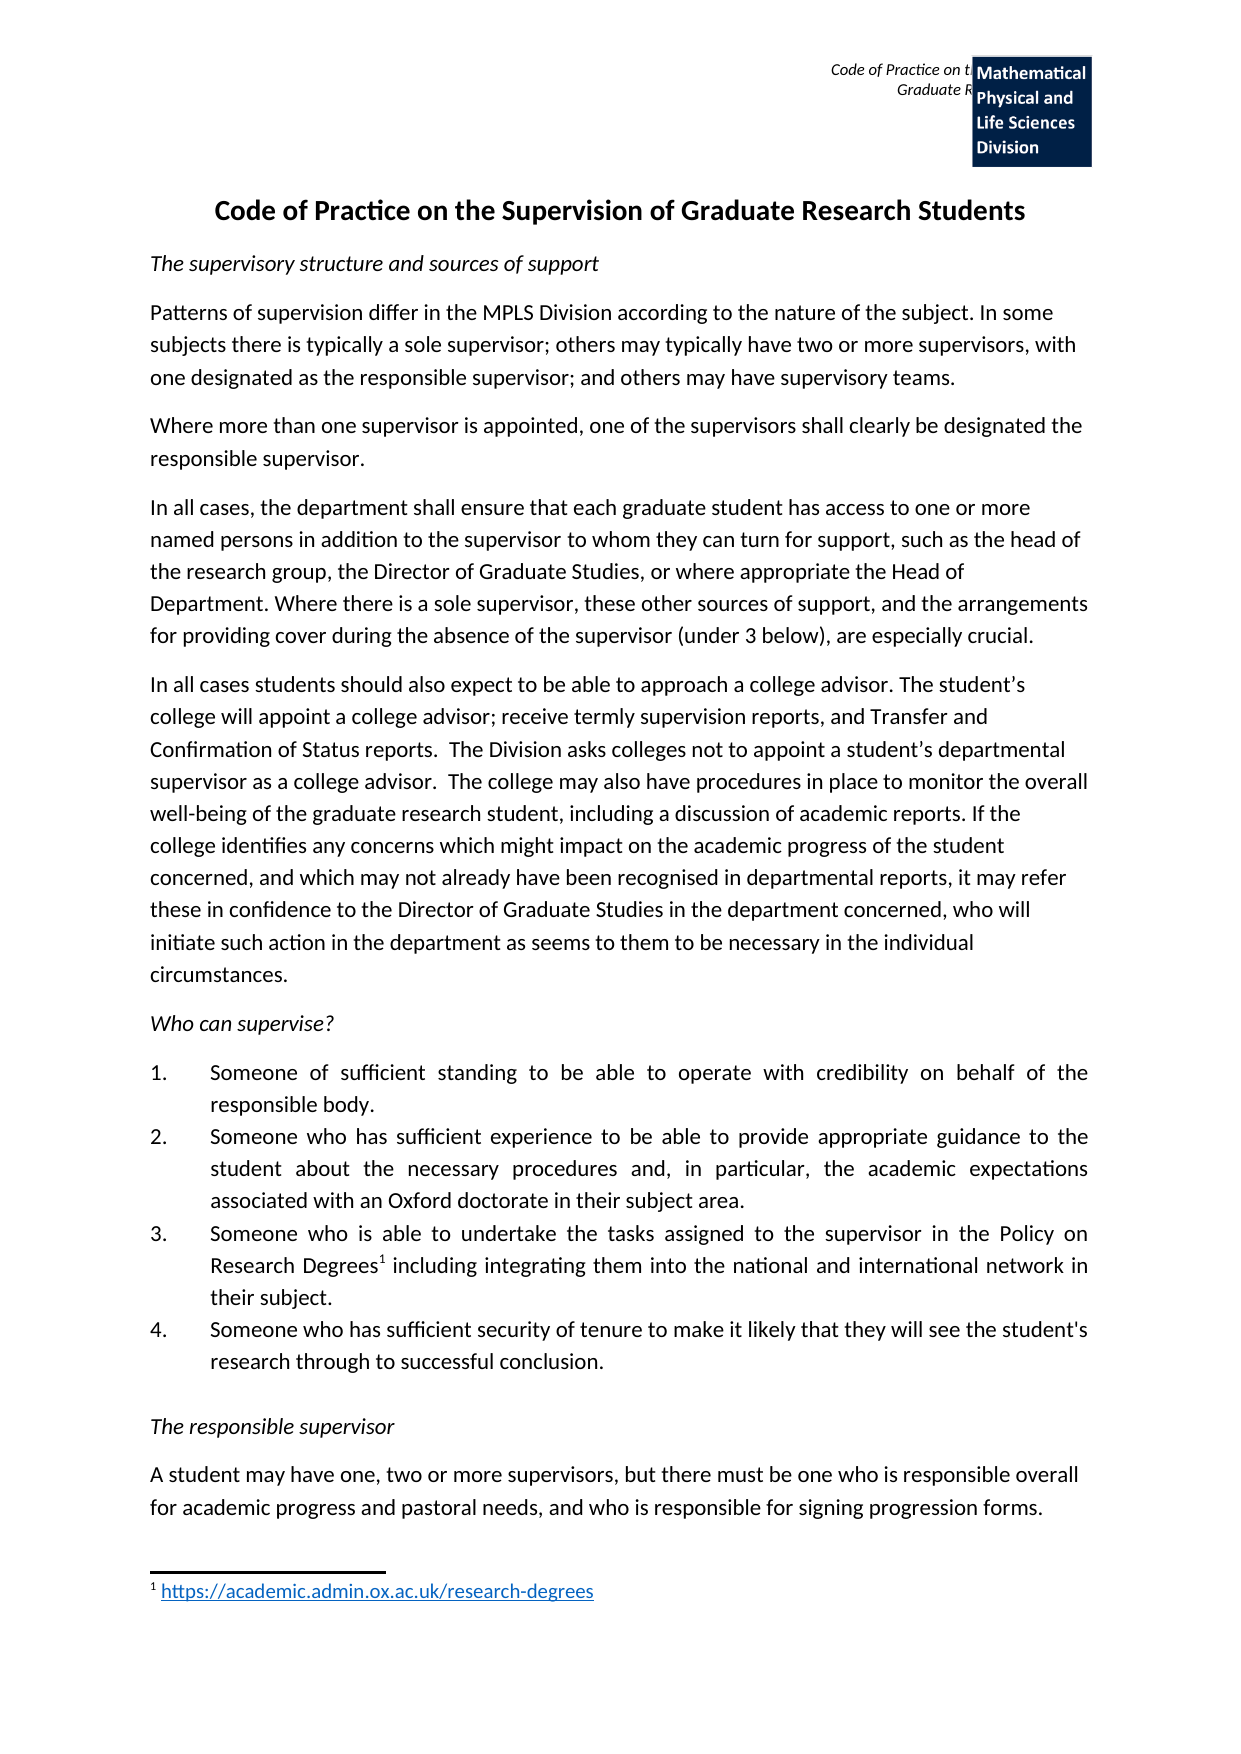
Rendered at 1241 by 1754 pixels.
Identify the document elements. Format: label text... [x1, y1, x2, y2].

text The supervisory structure and sources of support [150, 249, 1090, 278]
list Someone who has sufficient security of tenure to make it likely that they will see the student's research through to successful conclusion. [150, 1315, 1090, 1375]
text In all cases, the department shall ensure that each graduate student has access to one or more named persons in addition to the supervisor to whom they can turn for support, such as the head of the research group, the Director of Graduate Studies, or where appropriate the Head of Department. Where there is a sole supervisor, these other sources of support, and the arrangements for providing cover during the absence of the supervisor (under 3 below), are especially crucial. [150, 493, 1090, 649]
text Who can supervise? [150, 1009, 1090, 1037]
text Where more than one supervisor is appointed, one of the supervisors shall clearly be designated the responsible supervisor. [150, 412, 1090, 472]
text The responsible supervisor [150, 1412, 1090, 1440]
list Someone of sufficient standing to be able to operate with credibility on behalf of the responsible body. [150, 1058, 1090, 1118]
text A student may have one, two or more supervisors, but there must be one who is responsible overall for academic progress and pastoral needs, and who is responsible for signing progression forms. [150, 1461, 1090, 1521]
text Code of Practice on the Supervision of Graduate Research Students [150, 192, 1090, 228]
text In all cases students should also expect to be able to approach a college advisor. The student’s college will appoint a college advisor; receive termly supervision reports, and Transfer and Confirmation of Status reports. The Division asks colleges not to appoint a student’s departmental supervisor as a college advisor. The college may also have procedures in place to monitor the overall well-being of the graduate research student, including a discussion of academic reports. If the college identifies any concerns which might impact on the academic progress of the student concerned, and which may not already have been recognised in departmental reports, it may refer these in confidence to the Director of Graduate Studies in the department concerned, who will initiate such action in the department as seems to them to be necessary in the individual circumstances. [150, 670, 1090, 988]
list Someone who is able to undertake the tasks assigned to the supervisor in the Policy on Research Degrees including integrating them into the national and international network in their subject. [150, 1219, 1090, 1311]
list Someone who has sufficient experience to be able to provide appropriate guidance to the student about the necessary procedures and, in particular, the academic expectations associated with an Oxford doctorate in their subject area. [150, 1122, 1090, 1214]
text Patterns of supervision differ in the MPLS Division according to the nature of the subject. In some subjects there is typically a sole supervisor; others may typically have two or more supervisors, with one designated as the responsible supervisor; and others may have supervisory teams. [150, 298, 1090, 391]
